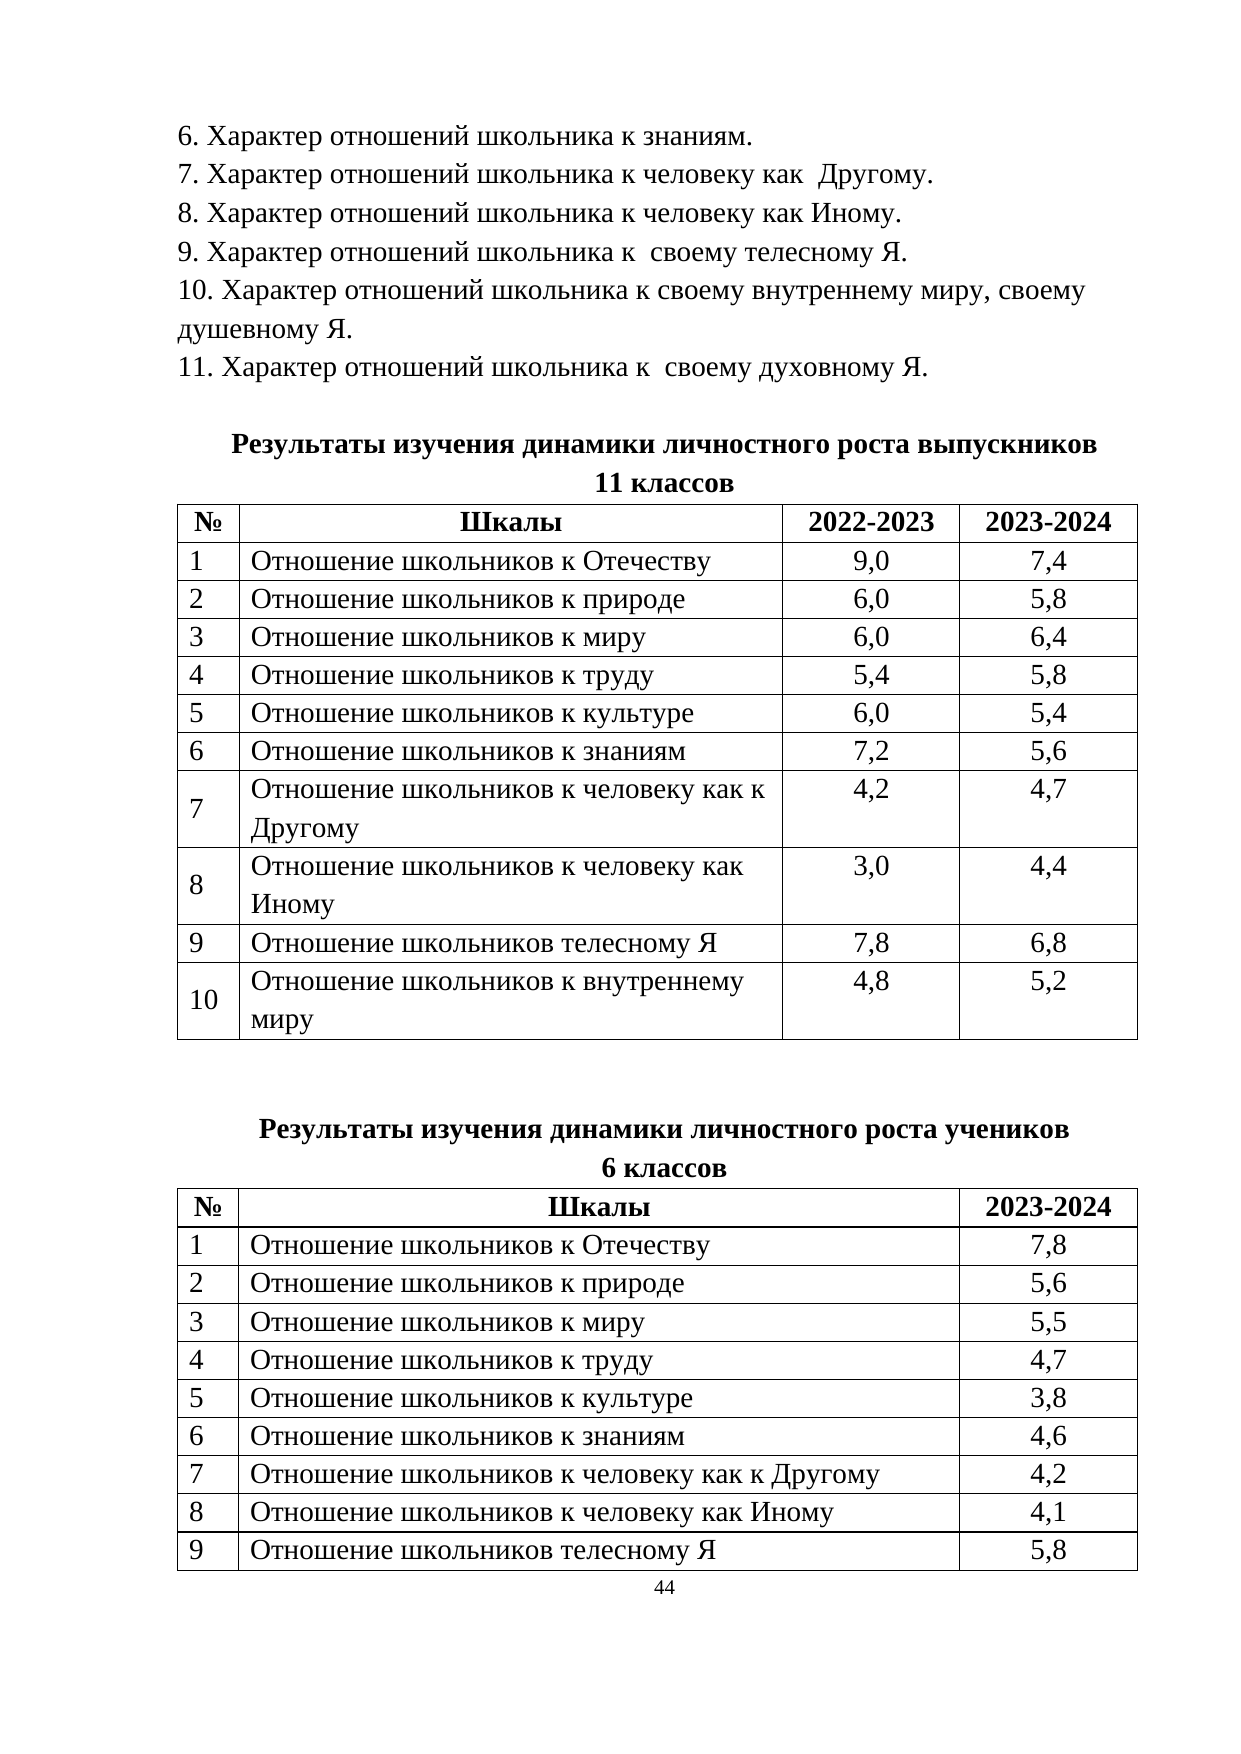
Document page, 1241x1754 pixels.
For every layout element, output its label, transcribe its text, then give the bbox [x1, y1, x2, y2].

table_cell 7,8 [783, 925, 959, 962]
table_cell 9 [178, 1533, 238, 1569]
table_cell 5,8 [960, 581, 1137, 618]
table_cell 7 [178, 771, 239, 847]
table_header № [178, 505, 239, 542]
table_cell 3 [178, 1304, 238, 1341]
table_cell 8 [178, 1494, 238, 1531]
table_cell Отношение школьников к знаниям [239, 1418, 959, 1455]
table_cell 5 [178, 695, 239, 732]
table_cell 6 [178, 733, 239, 770]
table_cell Отношение школьников к Отечеству [239, 1228, 959, 1264]
table_cell Отношение школьников к культуре [239, 1380, 959, 1417]
table_cell 10 [178, 963, 239, 1038]
table_cell 5 [178, 1380, 238, 1417]
table_cell 5,2 [960, 963, 1137, 1038]
table_cell Отношение школьников к природе [239, 1266, 959, 1303]
table_cell 4,4 [960, 848, 1137, 924]
table_cell Отношение школьников к человеку как Иному [240, 848, 782, 924]
table_cell Отношение школьников к знаниям [240, 733, 782, 770]
table_cell 7,2 [783, 733, 959, 770]
table_cell 1 [178, 1228, 238, 1264]
table_cell 4,8 [783, 963, 959, 1038]
table_cell 4 [178, 1342, 238, 1379]
table_cell 4,6 [960, 1418, 1137, 1455]
table_cell Отношение школьников к природе [240, 581, 782, 618]
table_cell Отношение школьников к человеку как Иному [239, 1494, 959, 1531]
text 10. Характер отношений школьника к своему внутреннему миру, своему душевному Я. [177, 272, 1152, 344]
table_cell Отношение школьников к человеку как к Другому [239, 1456, 959, 1493]
table_header Шкалы [239, 1189, 959, 1226]
table_cell 7,8 [960, 1228, 1137, 1264]
text 6. Характер отношений школьника к знаниям. [177, 118, 1152, 152]
table_cell 2 [178, 581, 239, 618]
table_cell 6,0 [783, 619, 959, 656]
table_header 2023-2024 [960, 505, 1137, 542]
table_cell 4 [178, 657, 239, 694]
table_cell Отношение школьников к труду [240, 657, 782, 694]
table_cell 5,8 [960, 1533, 1137, 1569]
table_cell Отношение школьников к миру [239, 1304, 959, 1341]
table_cell Отношение школьников к культуре [240, 695, 782, 732]
text 11 классов [177, 465, 1152, 498]
table_cell 6 [178, 1418, 238, 1455]
table_cell 3,8 [960, 1380, 1137, 1417]
table_cell Отношение школьников к труду [239, 1342, 959, 1379]
table_header № [178, 1189, 238, 1226]
table_header 2023-2024 [960, 1189, 1137, 1226]
table_cell Отношение школьников к миру [240, 619, 782, 656]
text 8. Характер отношений школьника к человеку как Иному. [177, 195, 1152, 229]
text 11. Характер отношений школьника к своему духовному Я. [177, 349, 1152, 383]
table_cell 9 [178, 925, 239, 962]
table_cell 1 [178, 543, 239, 580]
table_cell 7 [178, 1456, 238, 1493]
table_cell 9,0 [783, 543, 959, 580]
table_cell Отношение школьников телесному Я [239, 1533, 959, 1569]
text Результаты изучения динамики личностного роста выпускников [177, 426, 1152, 460]
table_cell 4,1 [960, 1494, 1137, 1531]
table_cell 6,4 [960, 619, 1137, 656]
table_cell 3 [178, 619, 239, 656]
text 9. Характер отношений школьника к своему телесному Я. [177, 234, 1152, 267]
table_cell 4,2 [783, 771, 959, 847]
table_cell 2 [178, 1266, 238, 1303]
text Результаты изучения динамики личностного роста учеников [177, 1111, 1152, 1145]
table_cell 7,4 [960, 543, 1137, 580]
table_header Шкалы [240, 505, 782, 542]
table_cell 5,5 [960, 1304, 1137, 1341]
table_cell 5,6 [960, 1266, 1137, 1303]
table_cell 6,8 [960, 925, 1137, 962]
table_cell 5,8 [960, 657, 1137, 694]
table_cell 5,4 [783, 657, 959, 694]
table_cell Отношение школьников к человеку как к Другому [240, 771, 782, 847]
table_cell Отношение школьников телесному Я [240, 925, 782, 962]
table_cell 4,7 [960, 1342, 1137, 1379]
table_cell 8 [178, 848, 239, 924]
text 6 классов [177, 1150, 1152, 1183]
table_cell 6,0 [783, 695, 959, 732]
table_cell 5,6 [960, 733, 1137, 770]
text 7. Характер отношений школьника к человеку как Другому. [177, 157, 1152, 190]
table_cell 4,7 [960, 771, 1137, 847]
table_cell 3,0 [783, 848, 959, 924]
table_cell 5,4 [960, 695, 1137, 732]
table_header 2022-2023 [783, 505, 959, 542]
table_cell 6,0 [783, 581, 959, 618]
table_cell Отношение школьников к внутреннему миру [240, 963, 782, 1038]
table_cell 4,2 [960, 1456, 1137, 1493]
table_cell Отношение школьников к Отечеству [240, 543, 782, 580]
